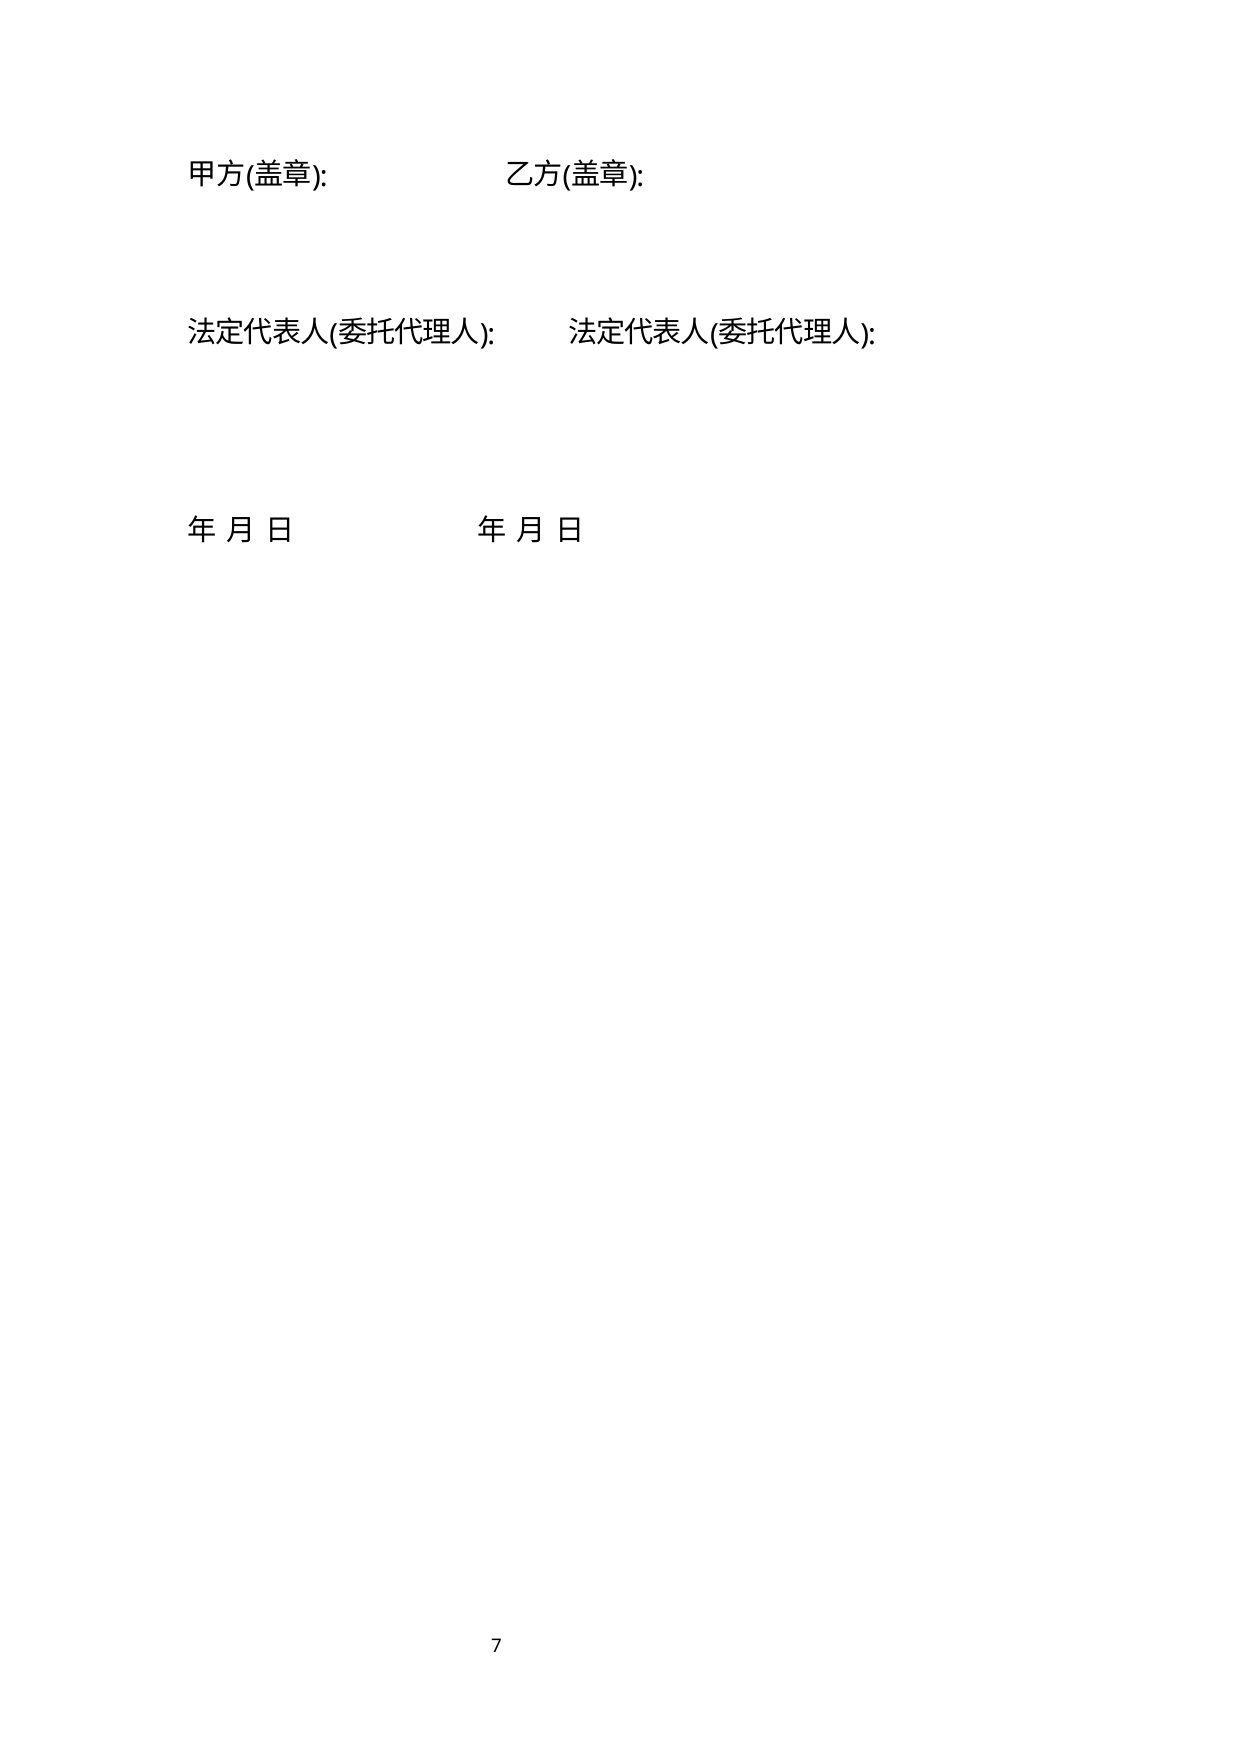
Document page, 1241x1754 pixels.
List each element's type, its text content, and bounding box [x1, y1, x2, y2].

text 甲方(盖章): 乙方(盖章): [187, 150, 1053, 229]
text 法定代表人(委托代理人): 法定代表人(委托代理人): [187, 308, 1053, 387]
text 年 月 日 年 月 日 [187, 506, 1053, 584]
